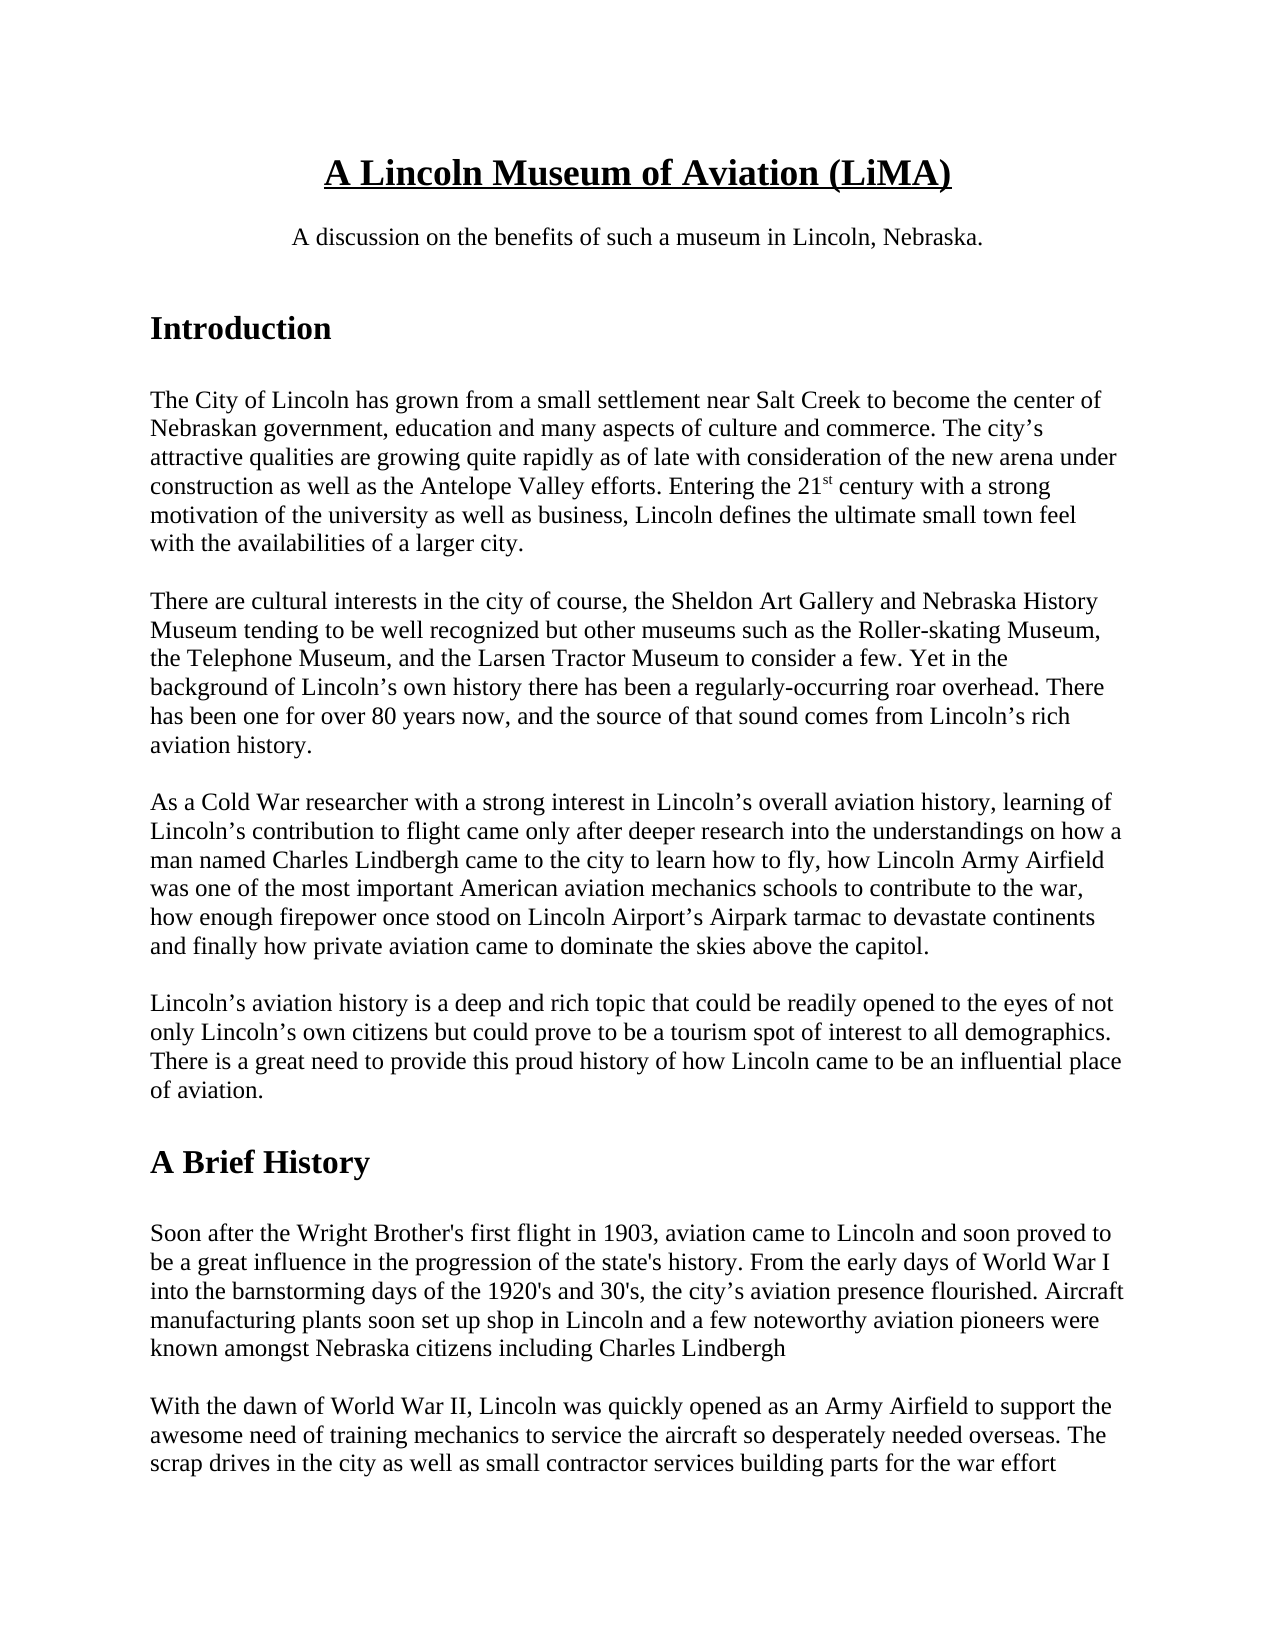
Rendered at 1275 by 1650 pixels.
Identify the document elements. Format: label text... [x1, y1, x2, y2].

text There is a great need to provide this proud history of how Lincoln came to be an influential place of aviation. [150, 1046, 1125, 1103]
text As a Cold War researcher with a strong interest in Lincoln’s overall aviation history, learning of Lincoln’s contribution to flight came only after deeper research into the understandings on how a man named Charles Lindbergh came to the city to learn how to fly, how Lincoln Army Airfield was one of the most important American aviation mechanics schools to contribute to the war, how enough firepower once stood on Lincoln Airport’s Airpark tarmac to devastate continents and finally how private aviation came to dominate the skies above the capitol. [150, 787, 1125, 960]
text The City of Lincoln has grown from a small settlement near Salt Creek to become the center of Nebraskan government, education and many aspects of culture and commerce. The city’s attractive qualities are growing quite rapidly as of late with consideration of the new arena under construction as well as the Antelope Valley efforts. Entering the 21st century with a strong motivation of the university as well as business, Lincoln defines the ultimate small town feel with the availabilities of a larger city. [150, 385, 1125, 557]
text Introduction [150, 308, 1125, 346]
text Soon after the Wright Brother's first flight in 1903, aviation came to Lincoln and soon proved to be a great influence in the progression of the state's history. From the early days of World War I into the barnstorming days of the 1920's and 30's, the city’s aviation presence flourished. Aircraft manufacturing plants soon set up shop in Lincoln and a few noteworthy aviation pioneers were known amongst Nebraska citizens including Charles Lindbergh [150, 1218, 1125, 1362]
text A Lincoln Museum of Aviation (LiMA) [150, 150, 1125, 193]
text A Brief History [150, 1142, 1125, 1180]
text Lincoln’s aviation history is a deep and rich topic that could be readily opened to the eyes of not only Lincoln’s own citizens but could prove to be a tourism spot of interest to all demographics. [150, 988, 1125, 1046]
text A discussion on the benefits of such a museum in Lincoln, Nebraska. [150, 222, 1125, 251]
text There are cultural interests in the city of course, the Sheldon Art Gallery and Nebraska History Museum tending to be well recognized but other museums such as the Roller-skating Museum, the Telephone Museum, and the Larsen Tractor Museum to consider a few. Yet in the background of Lincoln’s own history there has been a regularly-occurring roar overhead. There has been one for over 80 years now, and the source of that sound comes from Lincoln’s rich aviation history. [150, 586, 1125, 758]
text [150, 1391, 1125, 1477]
